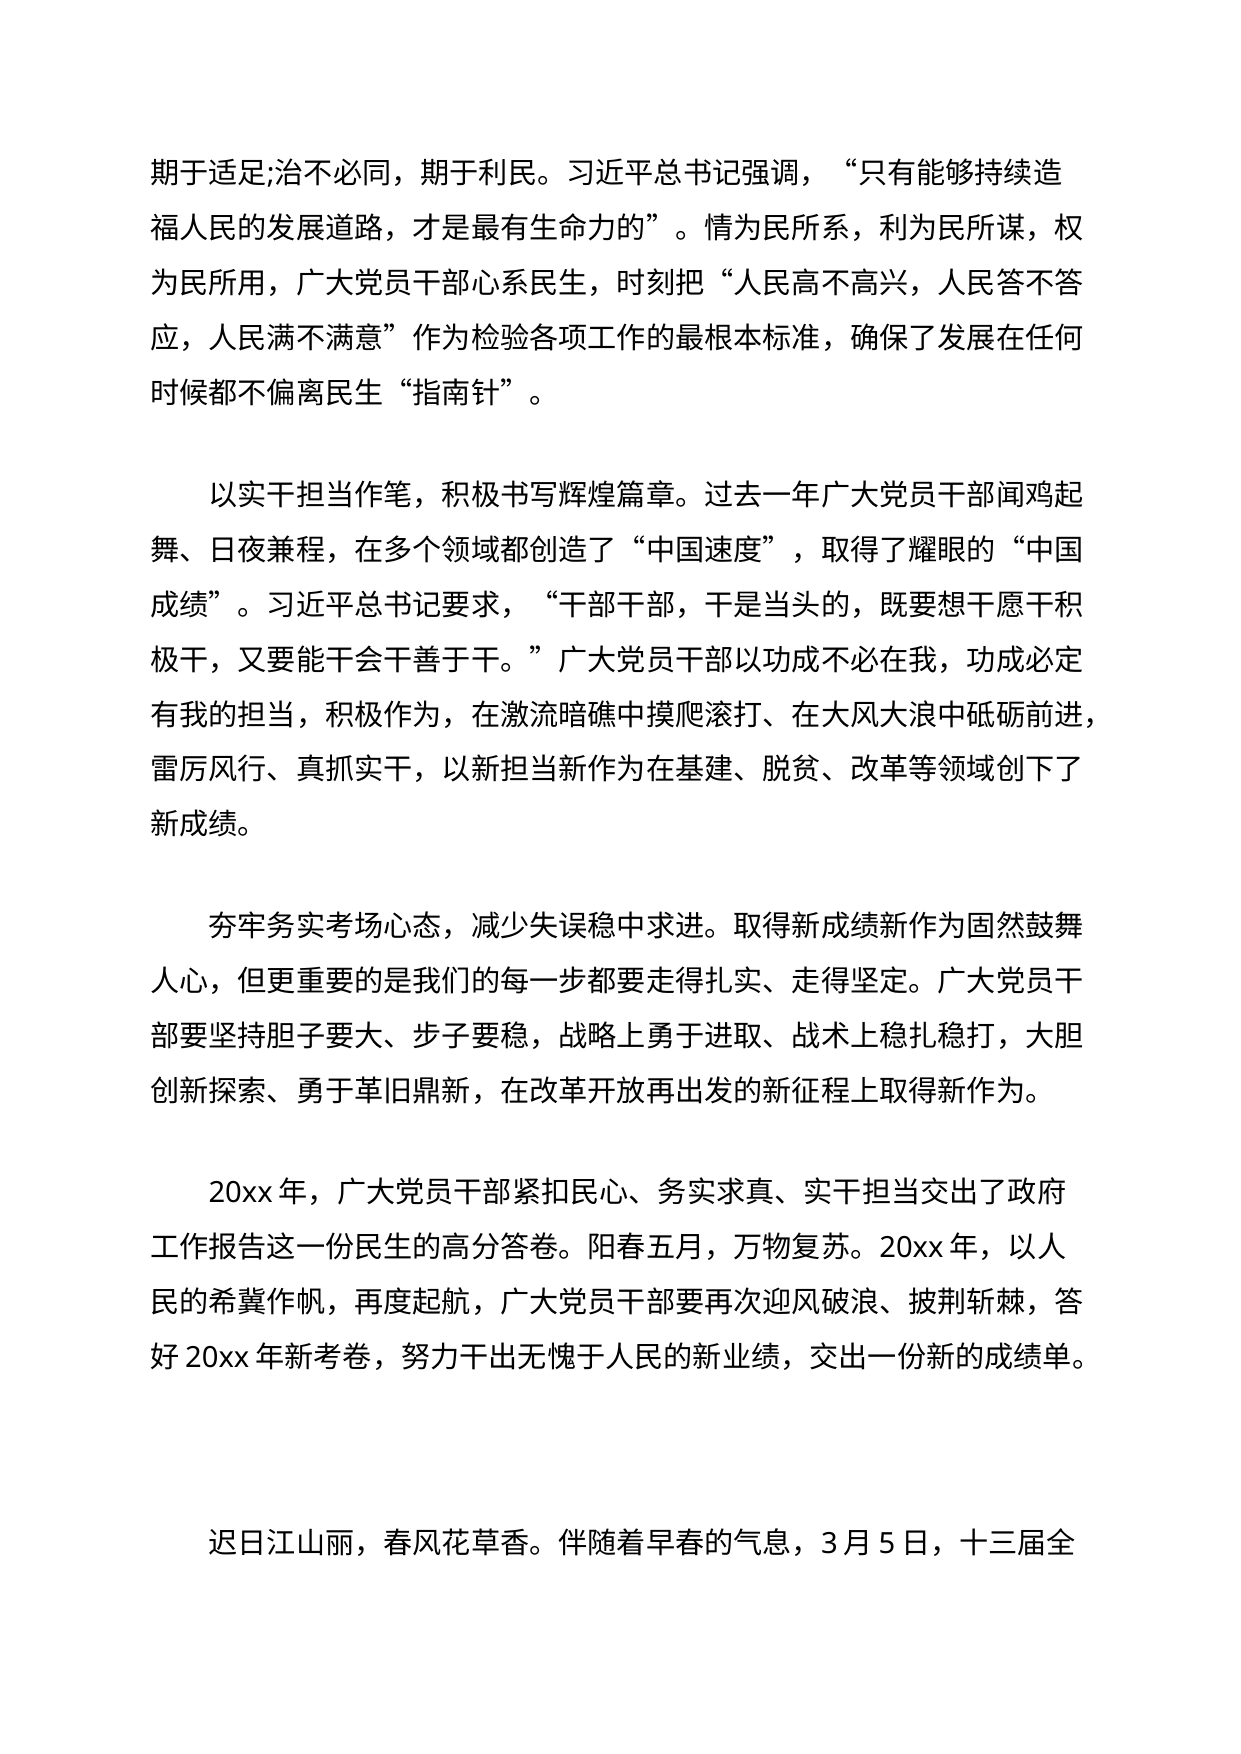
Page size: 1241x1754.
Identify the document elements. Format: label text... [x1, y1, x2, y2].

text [150, 150, 1090, 412]
text 20xx年，广大党员干部紧扣民心、务实求真、实干担当交出了政府工作报告这一份民生的高分答卷。阳春五月，万物复苏。20xx年，以人民的希冀作帆，再度起航，广大党员干部要再次迎风破浪、披荆斩棘，答好20xx年新考卷，努力干出无愧于人民的新业绩，交出一份新的成绩单。 [150, 1169, 1090, 1376]
text 夯牢务实考场心态，减少失误稳中求进。取得新成绩新作为固然鼓舞人心，但更重要的是我们的每一步都要走得扎实、走得坚定。广大党员干部要坚持胆子要大、步子要稳，战略上勇于进取、战术上稳扎稳打，大胆创新探索、勇于革旧鼎新，在改革开放再出发的新征程上取得新作为。 [150, 903, 1090, 1109]
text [150, 1520, 1090, 1562]
text 以实干担当作笔，积极书写辉煌篇章。过去一年广大党员干部闻鸡起舞、日夜兼程，在多个领域都创造了“中国速度”，取得了耀眼的“中国成绩”。习近平总书记要求，“干部干部，干是当头的，既要想干愿干积极干，又要能干会干善于干。”广大党员干部以功成不必在我，功成必定有我的担当，积极作为，在激流暗礁中摸爬滚打、在大风大浪中砥砺前进，雷厉风行、真抓实干，以新担当新作为在基建、脱贫、改革等领域创下了新成绩。 [150, 471, 1090, 843]
